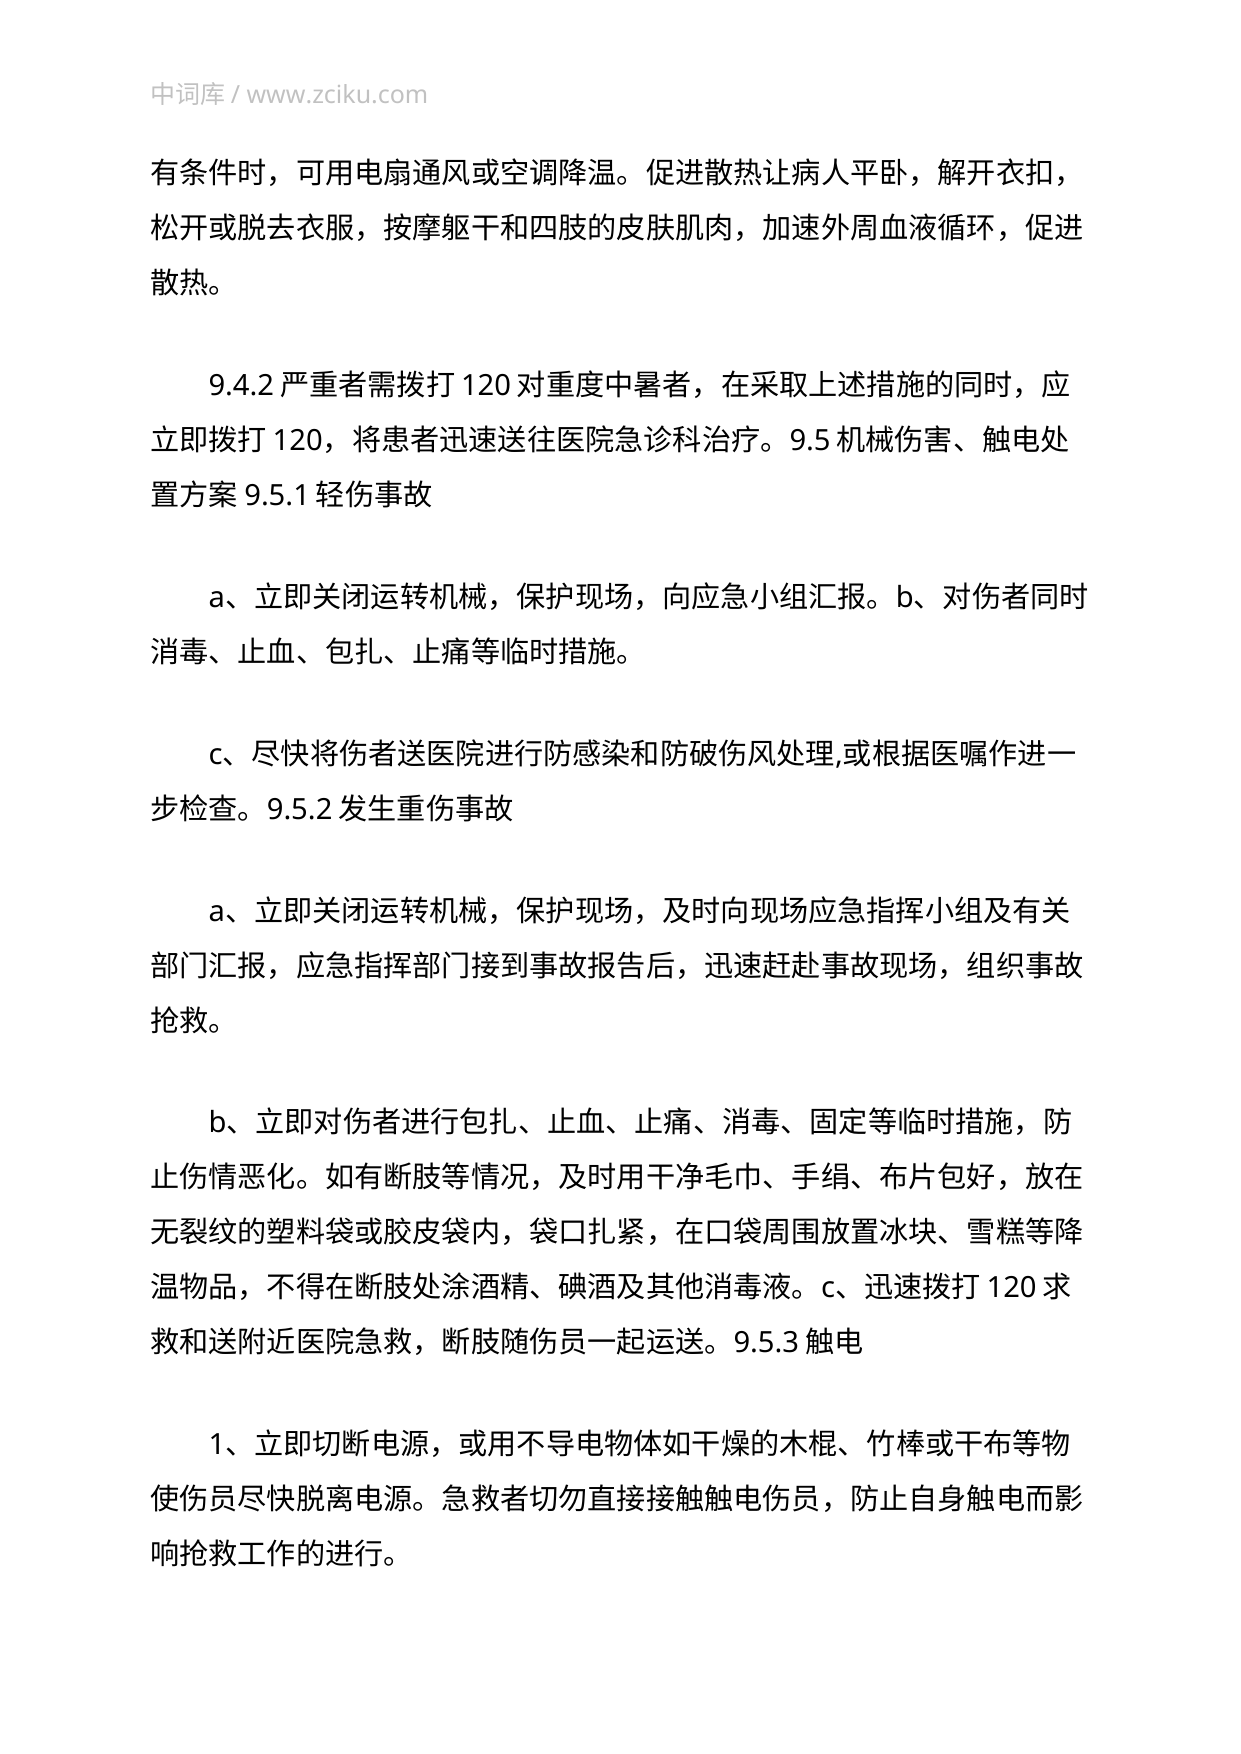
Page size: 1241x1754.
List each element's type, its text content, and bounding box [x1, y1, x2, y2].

text b、立即对伤者进行包扎、止血、止痛、消毒、固定等临时措施，防止伤情恶化。如有断肢等情况，及时用干净毛巾、手绢、布片包好，放在无裂纹的塑料袋或胶皮袋内，袋口扎紧，在口袋周围放置冰块、雪糕等降温物品，不得在断肢处涂酒精、碘酒及其他消毒液。c、迅速拨打120求救和送附近医院急救，断肢随伤员一起运送。9.5.3触电 [150, 1099, 1090, 1361]
text c、尽快将伤者送医院进行防感染和防破伤风处理,或根据医嘱作进一步检查。9.5.2发生重伤事故 [150, 730, 1090, 828]
text 1、立即切断电源，或用不导电物体如干燥的木棍、竹棒或干布等物使伤员尽快脱离电源。急救者切勿直接接触触电伤员，防止自身触电而影响抢救工作的进行。 [150, 1421, 1090, 1573]
text 9.4.2严重者需拨打120对重度中暑者，在采取上述措施的同时，应立即拨打120，将患者迅速送往医院急诊科治疗。9.5机械伤害、触电处置方案 9.5.1轻伤事故 [150, 362, 1090, 514]
text a、立即关闭运转机械，保护现场，及时向现场应急指挥小组及有关部门汇报，应急指挥部门接到事故报告后，迅速赶赴事故现场，组织事故抢救。 [150, 887, 1090, 1039]
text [150, 150, 1090, 302]
text a、立即关闭运转机械，保护现场，向应急小组汇报。b、对伤者同时消毒、止血、包扎、止痛等临时措施。 [150, 573, 1090, 671]
